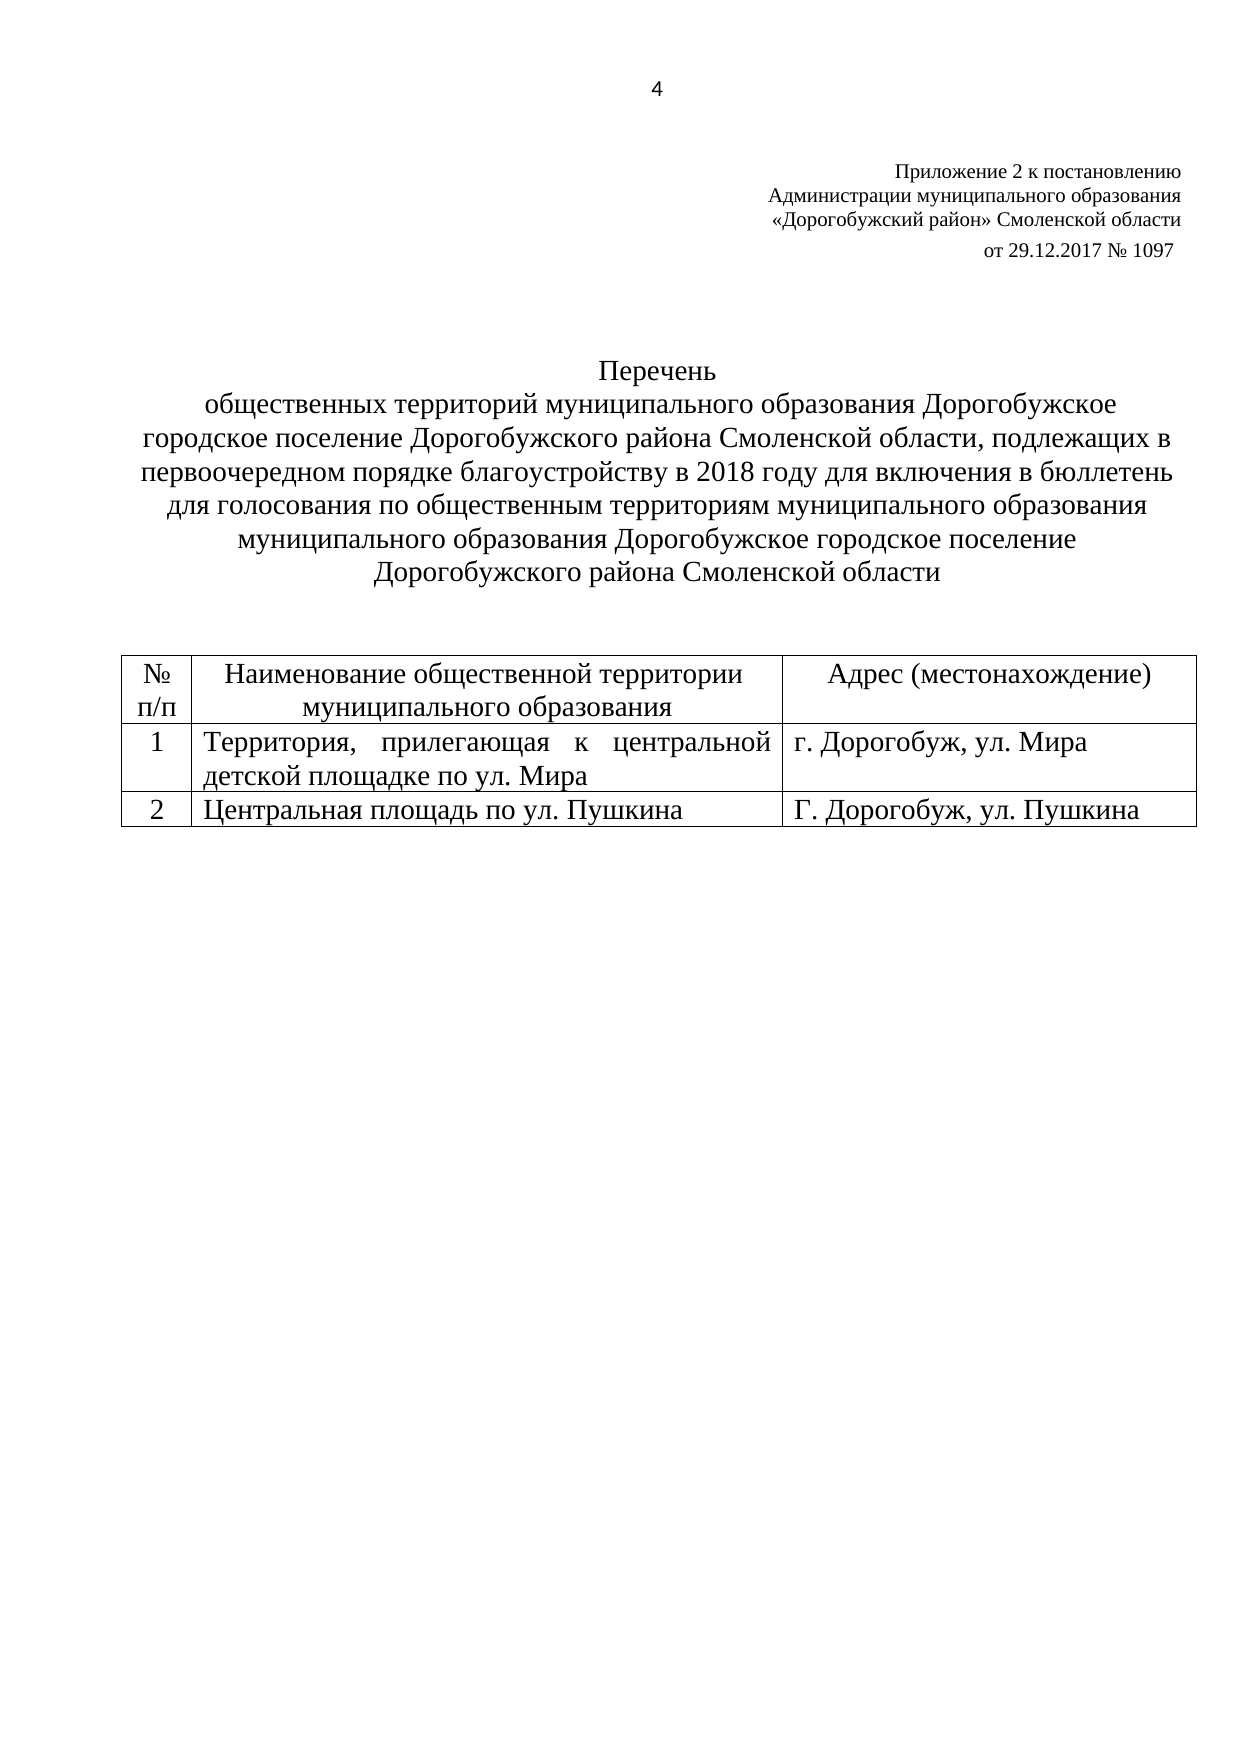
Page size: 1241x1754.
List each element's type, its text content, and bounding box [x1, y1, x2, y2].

text «Дорогобужский район» Смоленской области [133, 207, 1181, 231]
text Перечень [133, 353, 1181, 387]
table_cell Г. Дорогобуж, ул. Пушкина [783, 792, 1196, 826]
text общественных территорий муниципального образования Дорогобужское городское поселение Дорогобужского района Смоленской области, подлежащих в первоочередном порядке благоустройству в 2018 году для включения в бюллетень для голосования по общественным территориям муниципального образования муниципального образования Дорогобужское городское поселение Дорогобужского района Смоленской области [133, 387, 1181, 588]
table_cell Центральная площадь по ул. Пушкина [192, 792, 782, 826]
table_cell г. Дорогобуж, ул. Мира [783, 724, 1196, 791]
table_header № п/п [122, 656, 191, 723]
table_cell Территория, прилегающая к центральной детской площадке по ул. Мира [192, 724, 782, 791]
text Приложение 2 к постановлению [133, 158, 1181, 183]
table_cell 2 [122, 792, 191, 826]
text от 29.12.2017 № 1097 [135, 231, 1174, 264]
table_header Наименование общественной территории муниципального образования [192, 656, 782, 723]
table_header Адрес (местонахождение) [783, 656, 1196, 723]
text Администрации муниципального образования [133, 183, 1181, 207]
table_cell 1 [122, 724, 191, 791]
